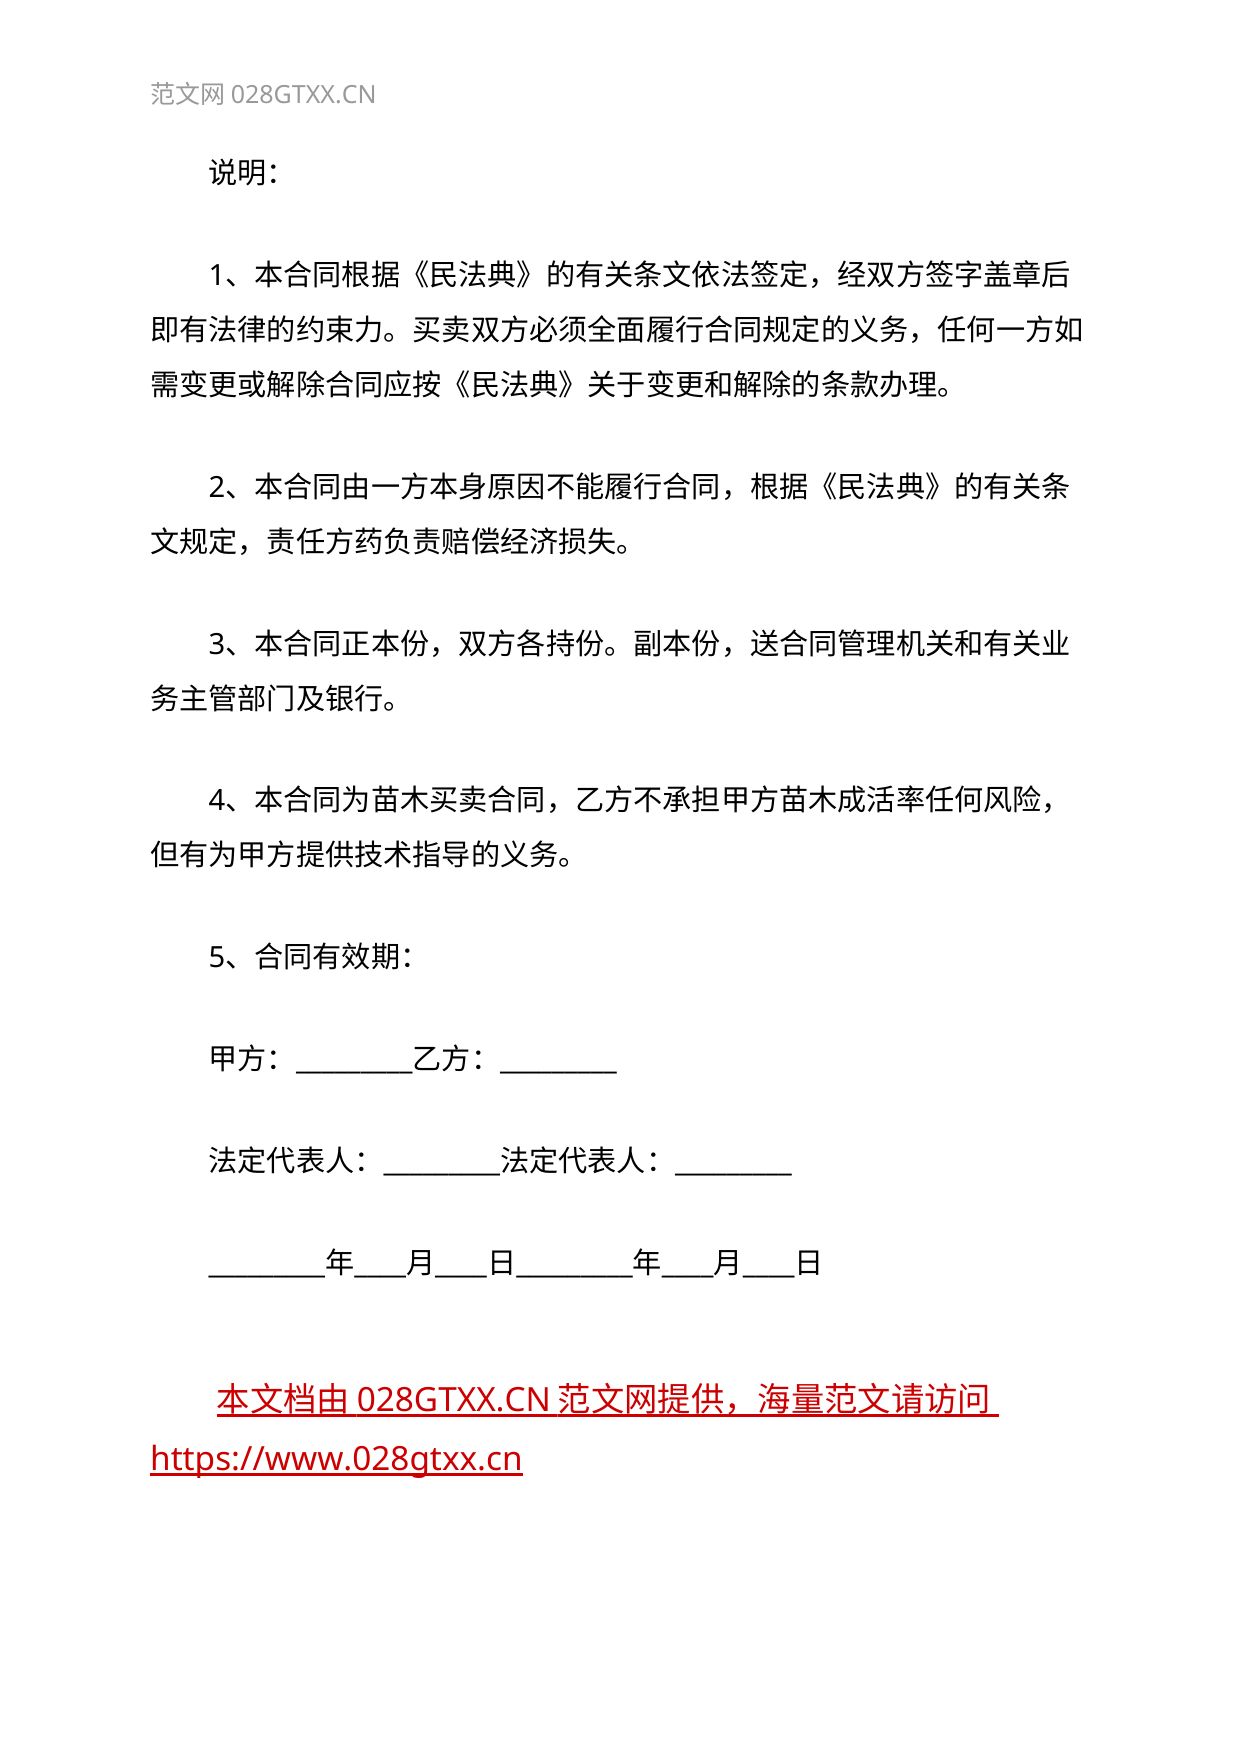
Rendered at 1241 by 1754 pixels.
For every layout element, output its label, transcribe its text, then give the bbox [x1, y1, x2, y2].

text 3、本合同正本份，双方各持份。副本份，送合同管理机关和有关业务主管部门及银行。 [150, 620, 1090, 717]
text 说明： [150, 150, 1090, 192]
text _________年____月____日_________年____月____日 [150, 1240, 1090, 1282]
text 5、合同有效期： [150, 934, 1090, 976]
text 甲方：_________乙方：_________ [150, 1036, 1090, 1078]
text 4、本合同为苗木买卖合同，乙方不承担甲方苗木成活率任何风险，但有为甲方提供技术指导的义务。 [150, 777, 1090, 874]
text 法定代表人：_________法定代表人：_________ [150, 1138, 1090, 1180]
text 2、本合同由一方本身原因不能履行合同，根据《民法典》的有关条文规定，责任方药负责赔偿经济损失。 [150, 463, 1090, 561]
text 本文档由028GTXX.CN范文网提供，海量范文请访问 https://www.028gtxx.cn [150, 1373, 1090, 1480]
text 1、本合同根据《民法典》的有关条文依法签定，经双方签字盖章后即有法律的约束力。买卖双方必须全面履行合同规定的义务，任何一方如需变更或解除合同应按《民法典》关于变更和解除的条款办理。 [150, 252, 1090, 404]
